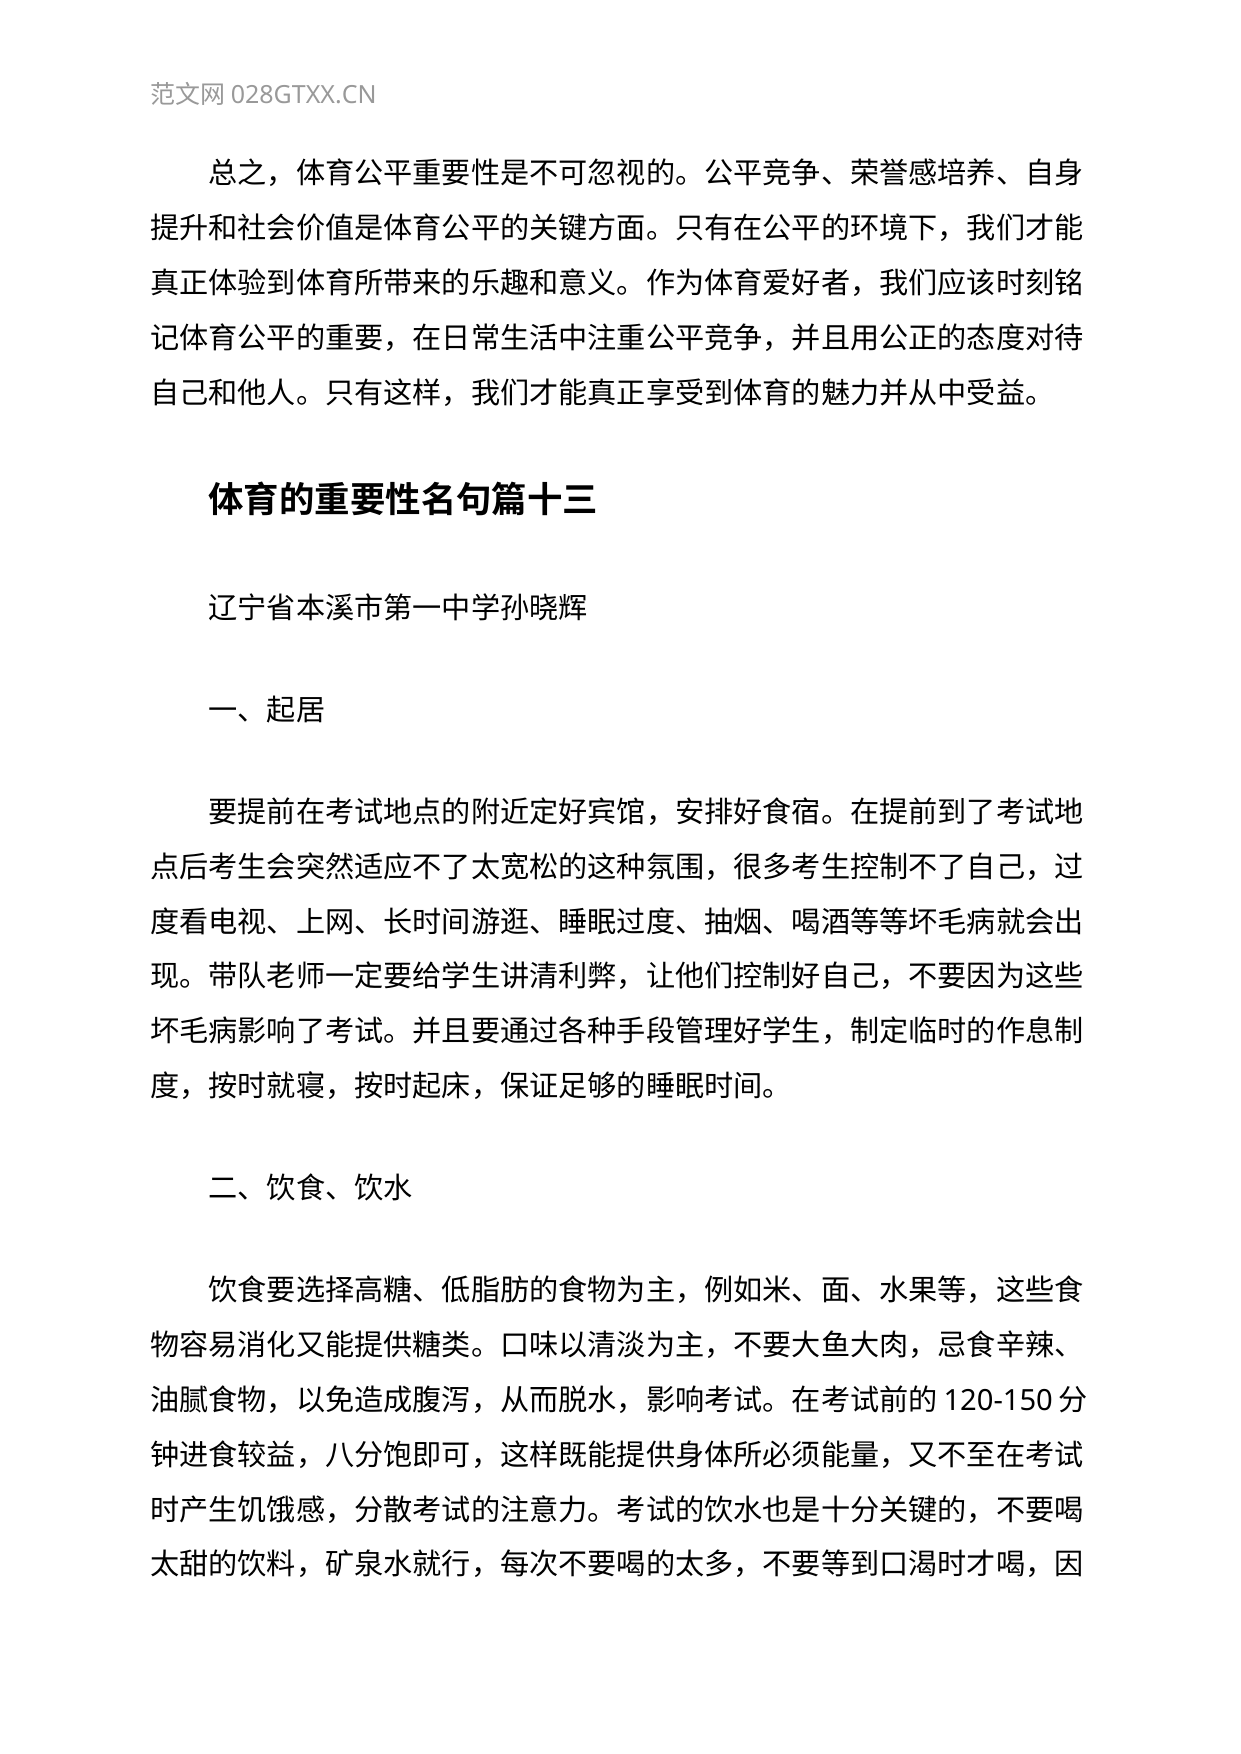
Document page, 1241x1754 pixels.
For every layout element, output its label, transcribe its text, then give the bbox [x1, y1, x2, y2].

text 要提前在考试地点的附近定好宾馆，安排好食宿。在提前到了考试地点后考生会突然适应不了太宽松的这种氛围，很多考生控制不了自己，过度看电视、上网、长时间游逛、睡眠过度、抽烟、喝酒等等坏毛病就会出现。带队老师一定要给学生讲清利弊，让他们控制好自己，不要因为这些坏毛病影响了考试。并且要通过各种手段管理好学生，制定临时的作息制度，按时就寝，按时起床，保证足够的睡眠时间。 [150, 788, 1090, 1105]
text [150, 1266, 1090, 1583]
text 二、饮食、饮水 [150, 1164, 1090, 1207]
text 辽宁省本溪市第一中学孙晓辉 [150, 585, 1090, 627]
text 一、起居 [150, 687, 1090, 729]
text 体育的重要性名句篇十三 [150, 471, 1090, 523]
text 总之，体育公平重要性是不可忽视的。公平竞争、荣誉感培养、自身提升和社会价值是体育公平的关键方面。只有在公平的环境下，我们才能真正体验到体育所带来的乐趣和意义。作为体育爱好者，我们应该时刻铭记体育公平的重要，在日常生活中注重公平竞争，并且用公正的态度对待自己和他人。只有这样，我们才能真正享受到体育的魅力并从中受益。 [150, 150, 1090, 412]
